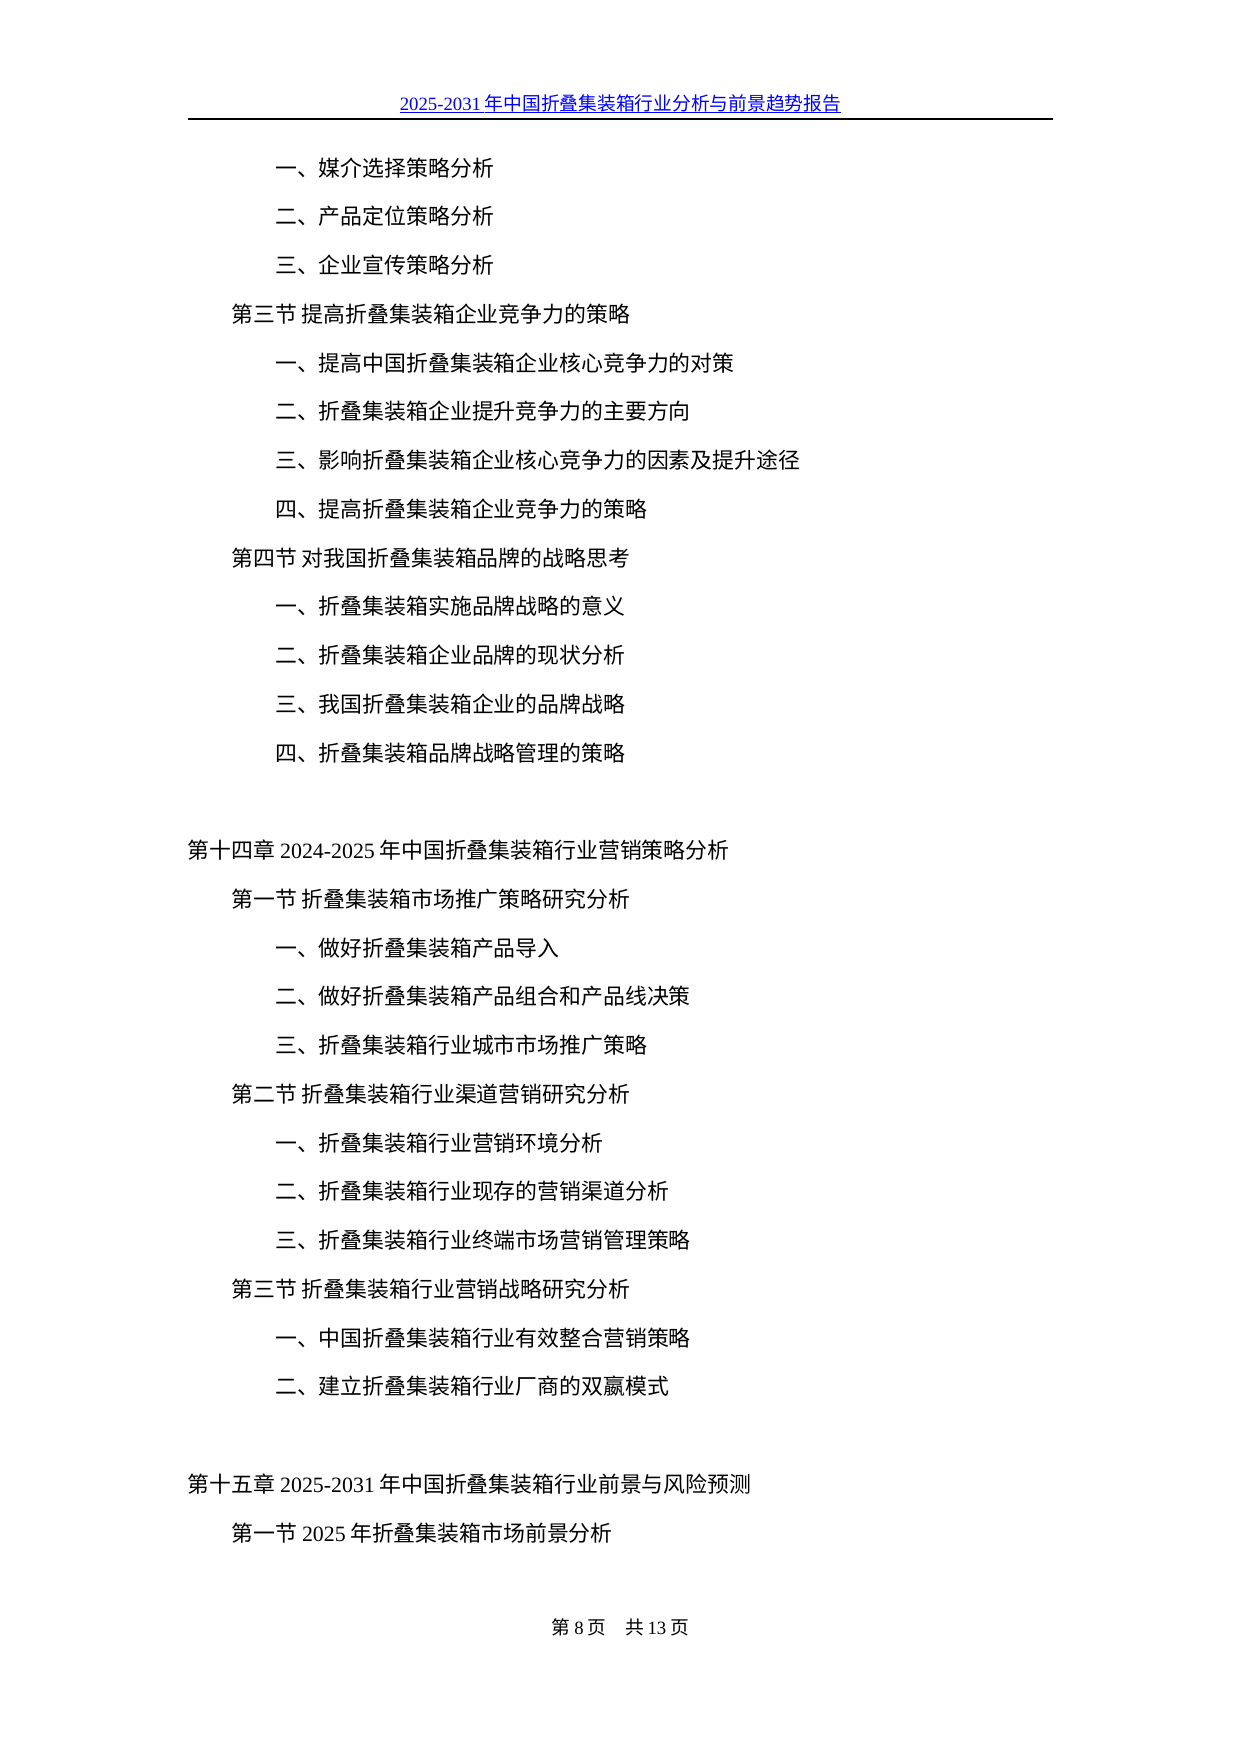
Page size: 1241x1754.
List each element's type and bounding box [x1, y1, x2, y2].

text [187, 150, 1053, 1548]
